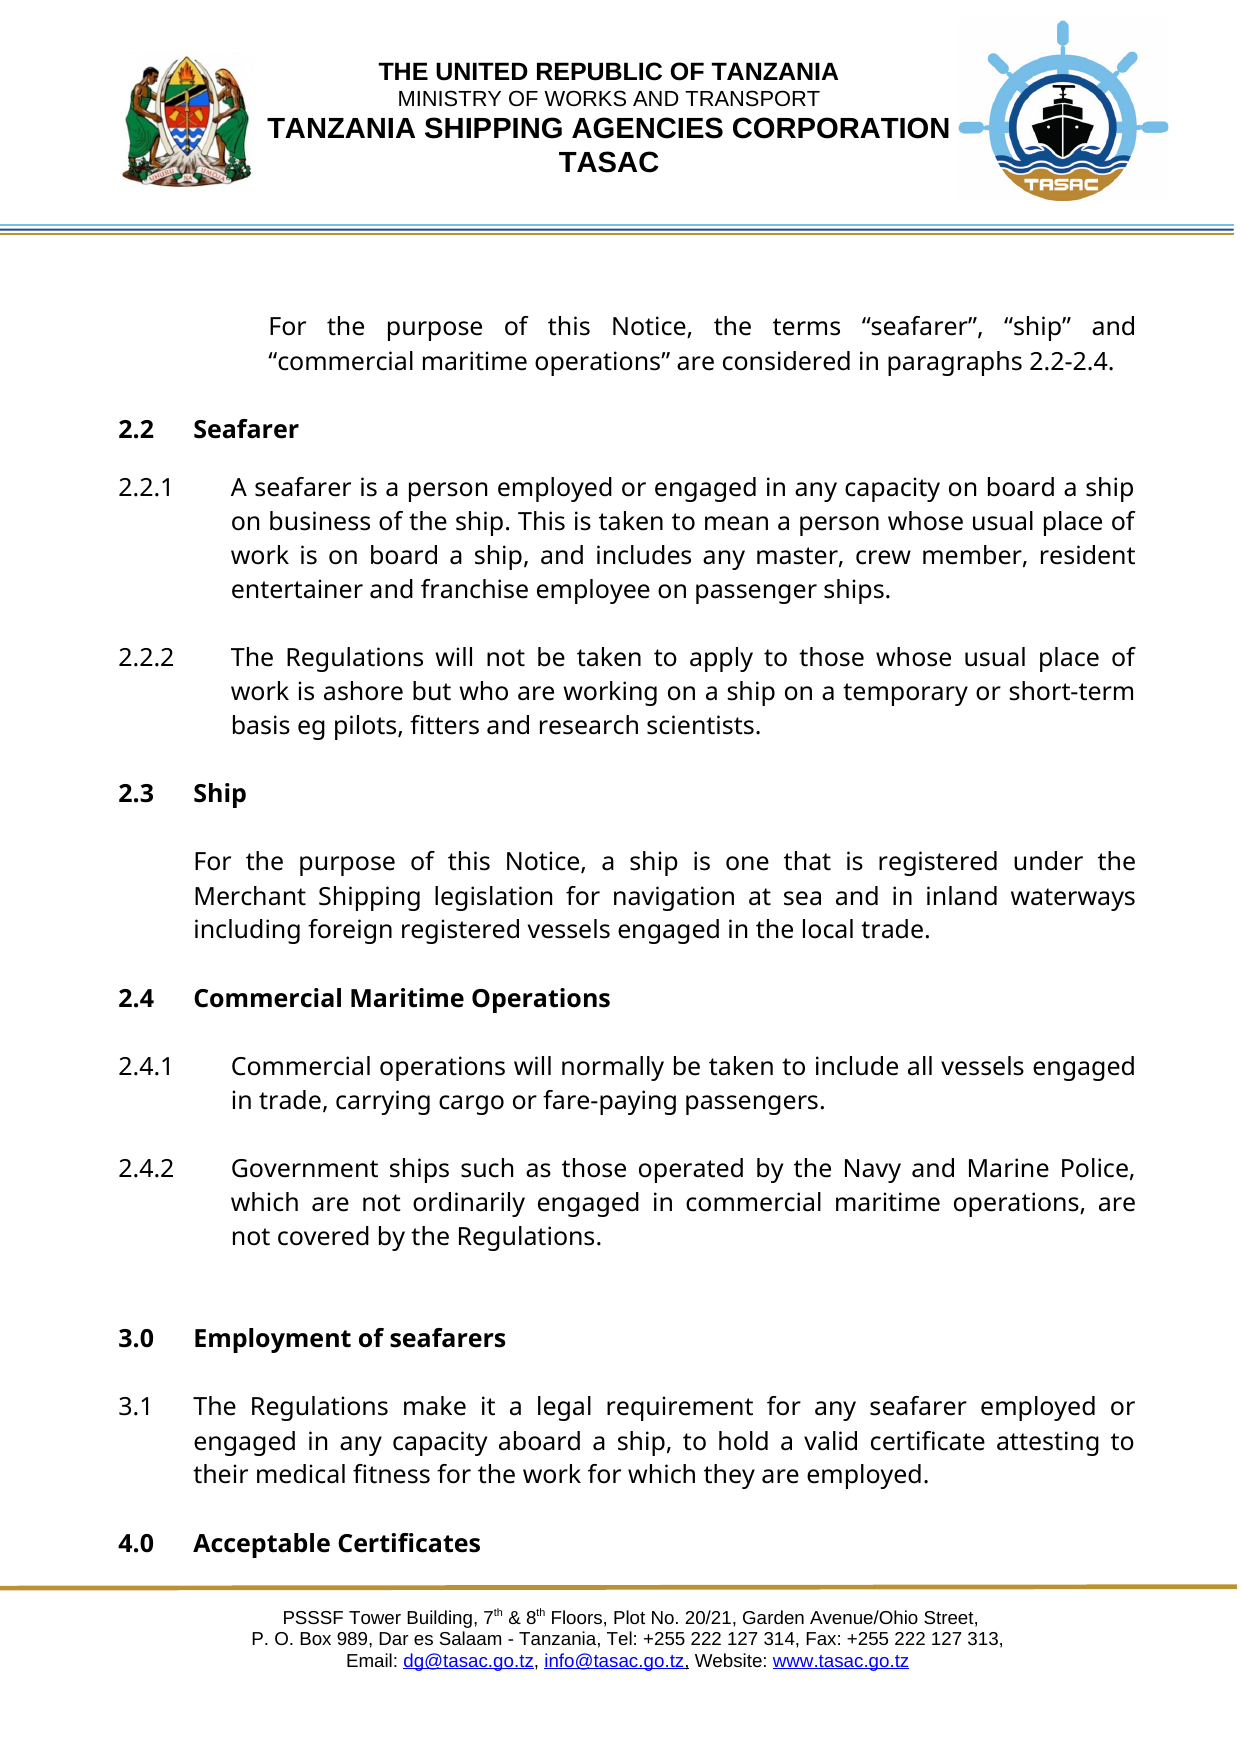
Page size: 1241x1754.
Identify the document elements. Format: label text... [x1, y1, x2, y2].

list Commercial operations will normally be taken to include all vessels engaged in trade, carrying cargo or fare-paying passengers. [118, 1048, 1137, 1117]
text 4.0 Acceptable Certificates [118, 1525, 1137, 1559]
list Government ships such as those operated by the Navy and Marine Police, which are not ordinarily engaged in commercial maritime operations, are not covered by the Regulations. [118, 1151, 1137, 1253]
picture [120, 52, 254, 188]
list The Regulations will not be taken to apply to those whose usual place of work is ashore but who are working on a ship on a temporary or short-term basis eg pilots, fitters and research scientists. [118, 640, 1137, 742]
list Employment of seafarers [118, 1321, 1137, 1355]
text 2.4 Commercial Maritime Operations [118, 980, 1137, 1014]
text For the purpose of this Notice, a ship is one that is registered under the Merchant Shipping legislation for navigation at sea and in inland waterways including foreign registered vessels engaged in the local trade. [193, 844, 1137, 946]
text 2.3 Ship [118, 776, 1137, 810]
text 2.2 Seafarer [118, 411, 1137, 445]
list A seafarer is a person employed or engaged in any capacity on board a ship on business of the ship. This is taken to mean a person whose usual place of work is on board a ship, and includes any master, crew member, resident entertainer and franchise employee on passenger ships. [118, 469, 1137, 606]
text For the purpose of this Notice, the terms “seafarer”, “ship” and “commercial maritime operations” are considered in paragraphs 2.2-2.4. [268, 309, 1137, 377]
text 3.1 The Regulations make it a legal requirement for any seafarer employed or engaged in any capacity aboard a ship, to hold a valid certificate attesting to their medical fitness for the work for which they are employed. [118, 1389, 1137, 1491]
